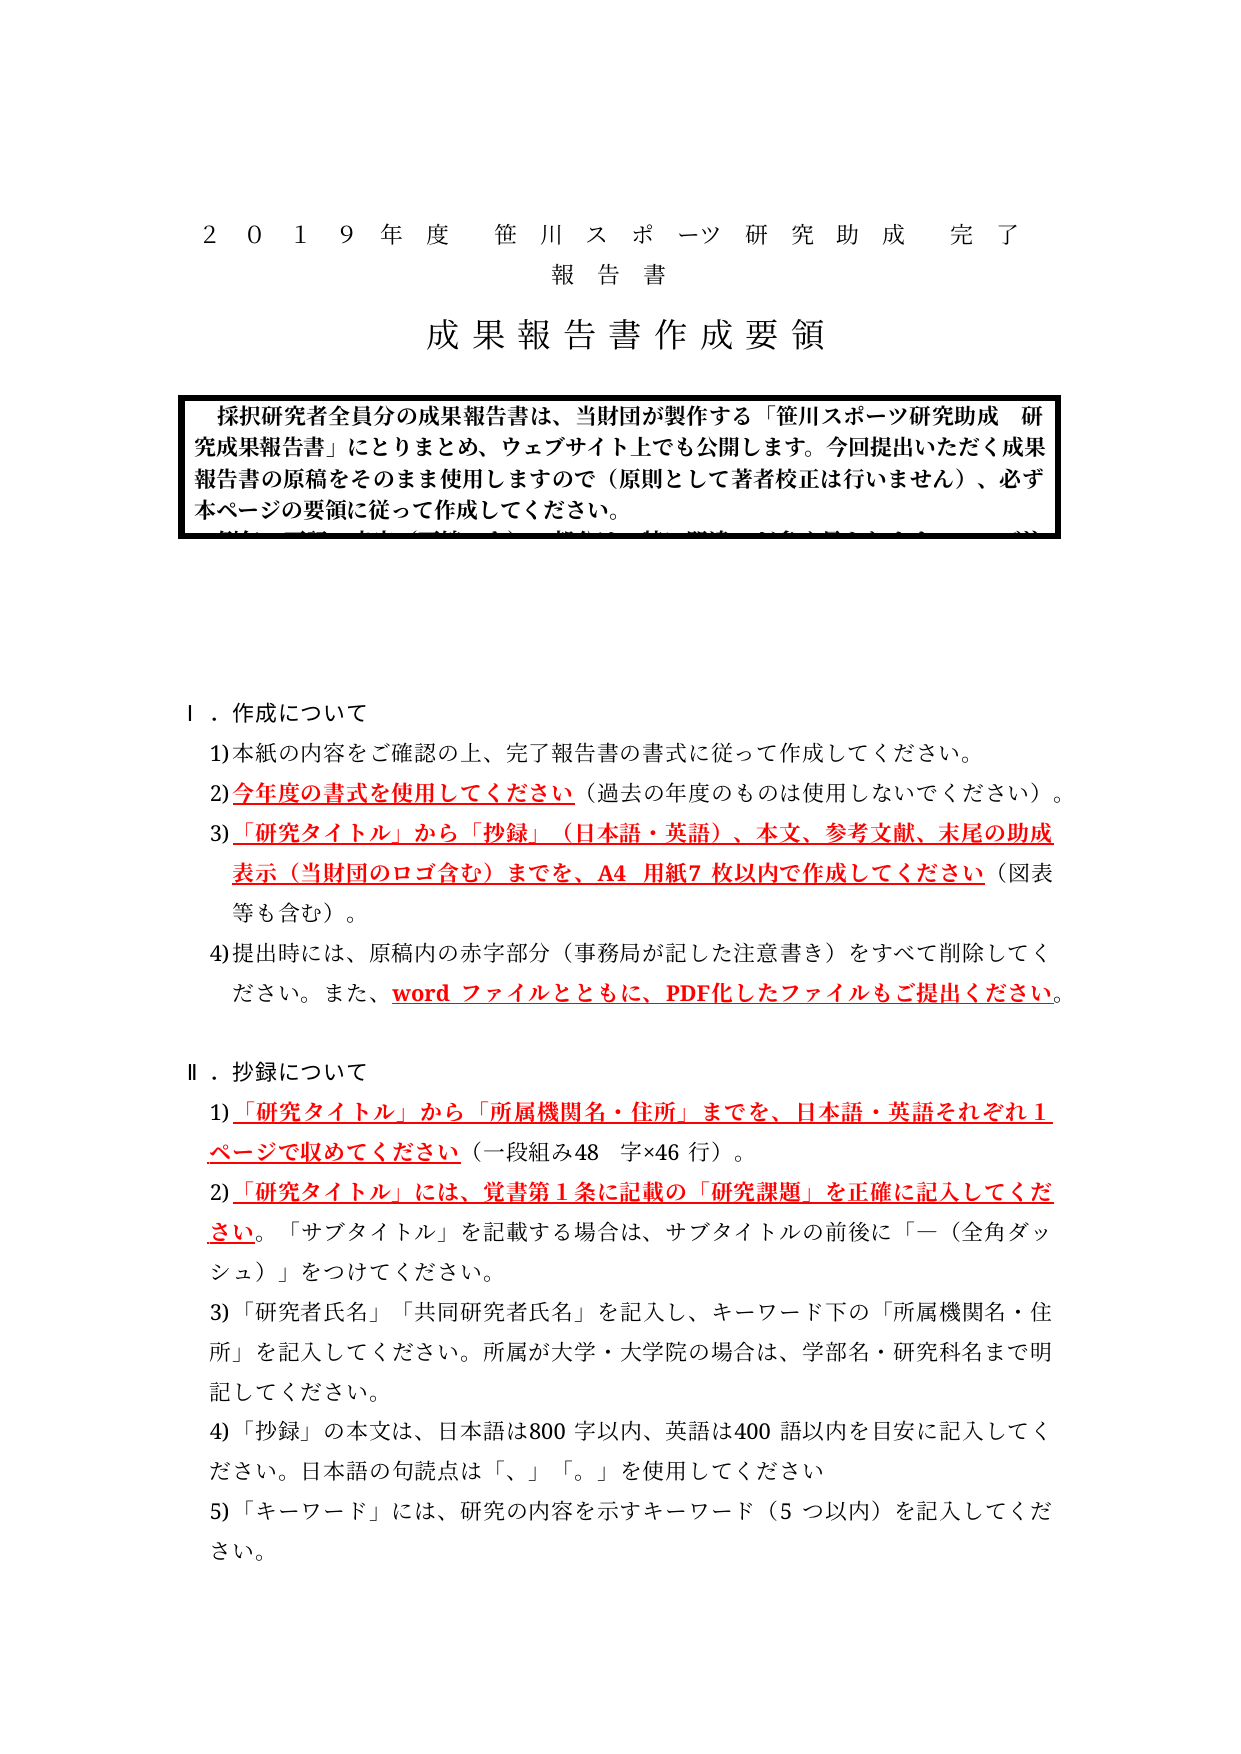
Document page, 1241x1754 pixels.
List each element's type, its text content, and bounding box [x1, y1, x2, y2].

text 2)今年度の書式を使用してください（過去の年度のものは使用しないでください）。 [209, 772, 1053, 812]
text 1)「研究タイトル」から「所属機関名・住所」までを、日本語・英語それぞれ１ページで収めてください（一段組み48字×46行）。 [207, 1091, 1053, 1171]
text 5)「キーワード」には、研究の内容を示すキーワード（5つ以内）を記入してください。 [207, 1490, 1053, 1570]
text Ⅰ．作成について [187, 692, 1053, 732]
text 3)「研究タイトル」から「抄録」（日本語・英語）、本文、参考文献、末尾の助成表示（当財団のロゴ含む）までを、A4用紙7枚以内で作成してください（図表等も含む）。 [209, 812, 1053, 932]
text 成果報告書作成要領 [187, 293, 1053, 373]
text 4)「抄録」の本文は、日本語は800字以内、英語は400語以内を目安に記入してください。日本語の句読点は「、」「。」を使用してください [207, 1410, 1053, 1490]
text 3)「研究者氏名」「共同研究者氏名」を記入し、キーワード下の「所属機関名・住所」を記入してください。所属が大学・大学院の場合は、学部名・研究科名まで明記してください。 [207, 1291, 1053, 1410]
text 1)本紙の内容をご確認の上、完了報告書の書式に従って作成してください。 [187, 732, 1053, 772]
text Ⅱ．抄録について [187, 1051, 1053, 1091]
text 4)提出時には、原稿内の赤字部分（事務局が記した注意書き）をすべて削除してください。また、wordファイルとともに、PDF化したファイルもご提出ください。 [209, 932, 1053, 1011]
text ２０１９年度 笹川スポーツ研究助成 完了報告書 [187, 213, 1053, 293]
text 2)「研究タイトル」には、覚書第１条に記載の「研究課題」を正確に記入してください。「サブタイトル」を記載する場合は、サブタイトルの前後に「―（全角ダッシュ）」をつけてください。 [207, 1171, 1053, 1291]
